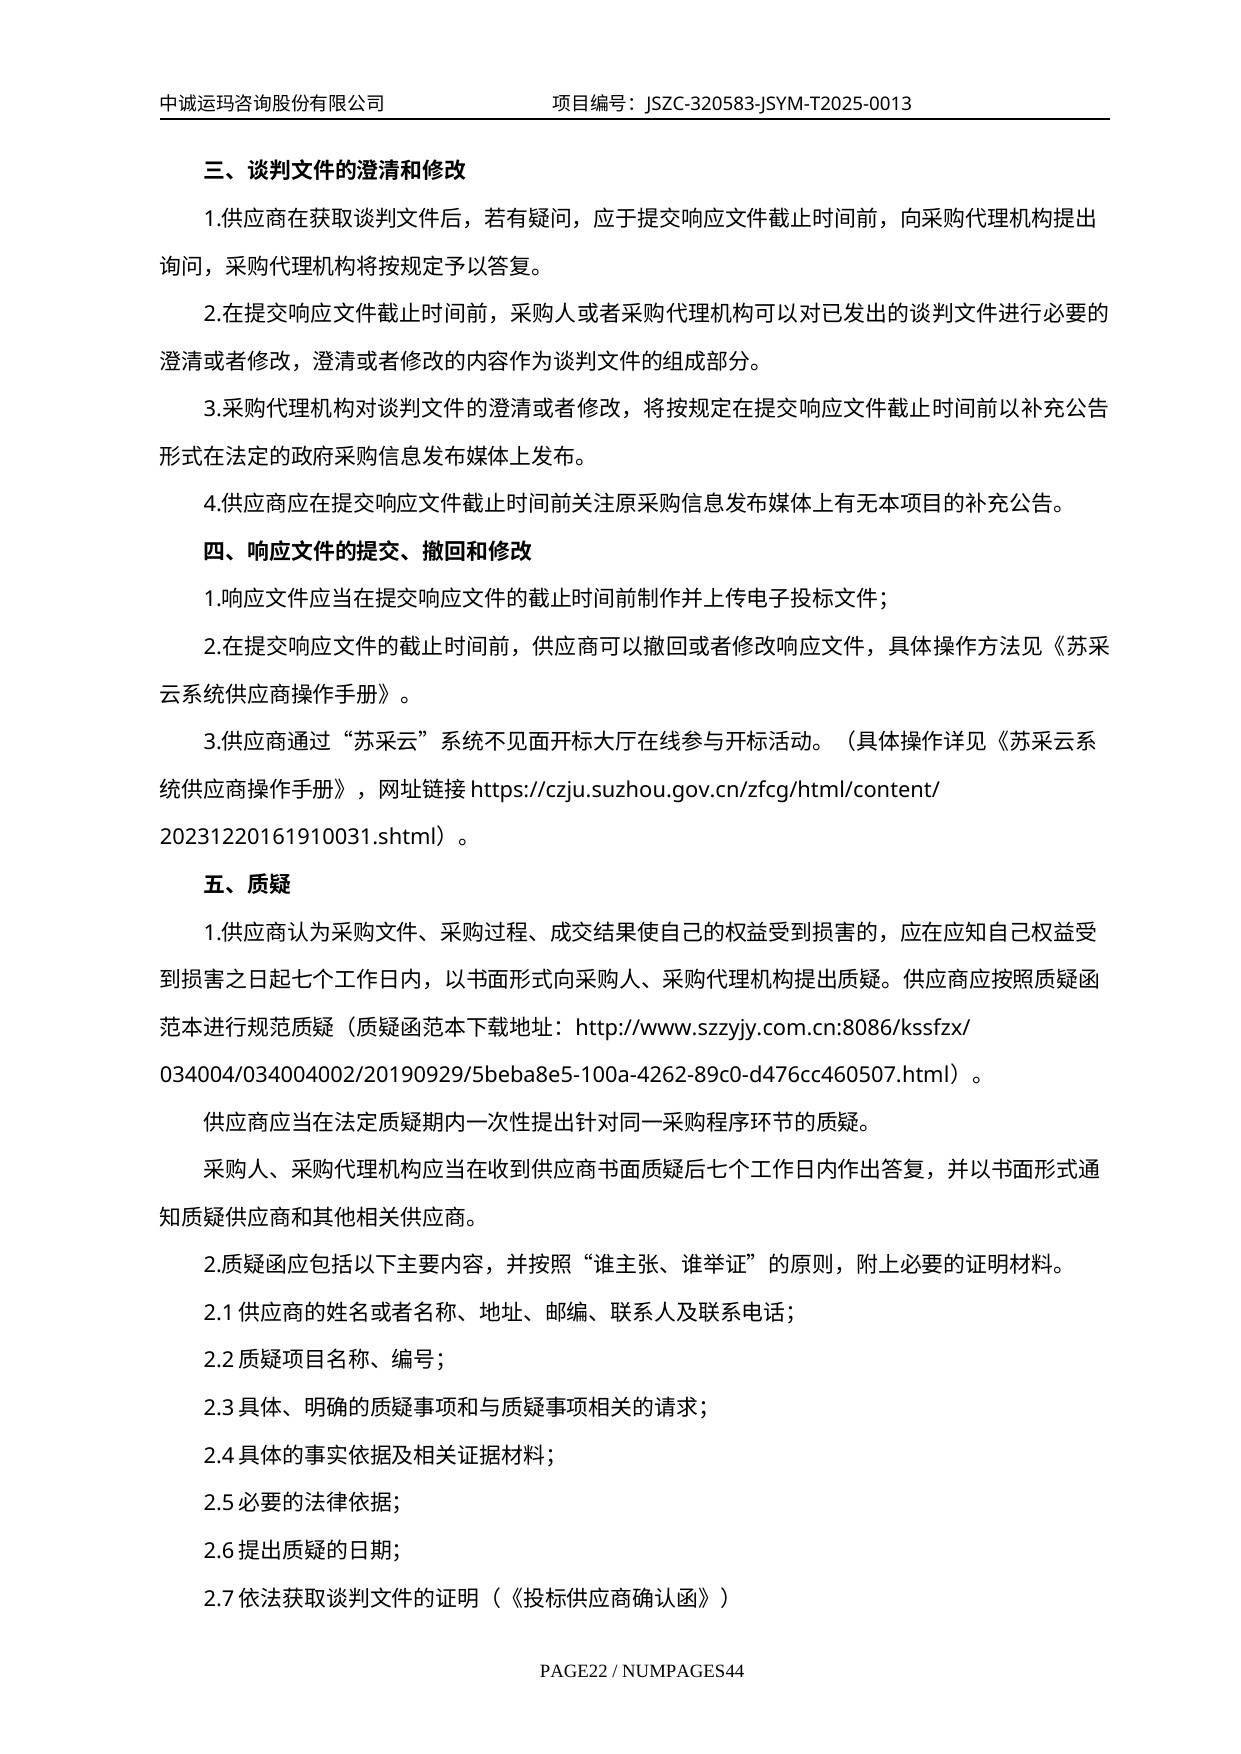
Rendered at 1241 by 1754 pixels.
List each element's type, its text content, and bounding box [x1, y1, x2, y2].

text 2.1供应商的姓名或者名称、地址、邮编、联系人及联系电话； [159, 1295, 1110, 1327]
text 1.供应商认为采购文件、采购过程、成交结果使自己的权益受到损害的，应在应知自己权益受到损害之日起七个工作日内，以书面形式向采购人、采购代理机构提出质疑。供应商应按照质疑函范本进行规范质疑（质疑函范本下载地址：http://www.szzyjy.com.cn:8086/kssfzx/034004/034004002/20190929/5beba8e5-100a-4262-89c0-d476cc460507.html）。 [159, 914, 1110, 1089]
text 2.在提交响应文件的截止时间前，供应商可以撤回或者修改响应文件，具体操作方法见《苏采云系统供应商操作手册》。 [159, 629, 1110, 708]
text 2.2质疑项目名称、编号； [159, 1342, 1110, 1374]
text 2.质疑函应包括以下主要内容，并按照“谁主张、谁举证”的原则，附上必要的证明材料。 [159, 1247, 1110, 1279]
text 2.3具体、明确的质疑事项和与质疑事项相关的请求； [159, 1390, 1110, 1422]
text 采购人、采购代理机构应当在收到供应商书面质疑后七个工作日内作出答复，并以书面形式通知质疑供应商和其他相关供应商。 [159, 1152, 1110, 1231]
text 2.在提交响应文件截止时间前，采购人或者采购代理机构可以对已发出的谈判文件进行必要的澄清或者修改，澄清或者修改的内容作为谈判文件的组成部分。 [159, 296, 1110, 375]
text 三、谈判文件的澄清和修改 [159, 153, 1110, 185]
text 四、响应文件的提交、撤回和修改 [159, 534, 1110, 566]
text 1.供应商在获取谈判文件后，若有疑问，应于提交响应文件截止时间前，向采购代理机构提出询问，采购代理机构将按规定予以答复。 [159, 201, 1110, 280]
text 3.采购代理机构对谈判文件的澄清或者修改，将按规定在提交响应文件截止时间前以补充公告形式在法定的政府采购信息发布媒体上发布。 [159, 391, 1110, 471]
text 五、质疑 [159, 867, 1110, 899]
text 2.4具体的事实依据及相关证据材料； [159, 1438, 1110, 1469]
text 供应商应当在法定质疑期内一次性提出针对同一采购程序环节的质疑。 [159, 1105, 1110, 1136]
text 1.响应文件应当在提交响应文件的截止时间前制作并上传电子投标文件； [159, 581, 1110, 613]
text 4.供应商应在提交响应文件截止时间前关注原采购信息发布媒体上有无本项目的补充公告。 [159, 486, 1110, 518]
text 3.供应商通过“苏采云”系统不见面开标大厅在线参与开标活动。（具体操作详见《苏采云系统供应商操作手册》，网址链接https://czju.suzhou.gov.cn/zfcg/html/content/20231220161910031.shtml）。 [159, 724, 1110, 851]
text 2.7依法获取谈判文件的证明（《投标供应商确认函》） [159, 1581, 1110, 1612]
text 2.5必要的法律依据； [159, 1485, 1110, 1517]
text 2.6提出质疑的日期； [159, 1533, 1110, 1565]
